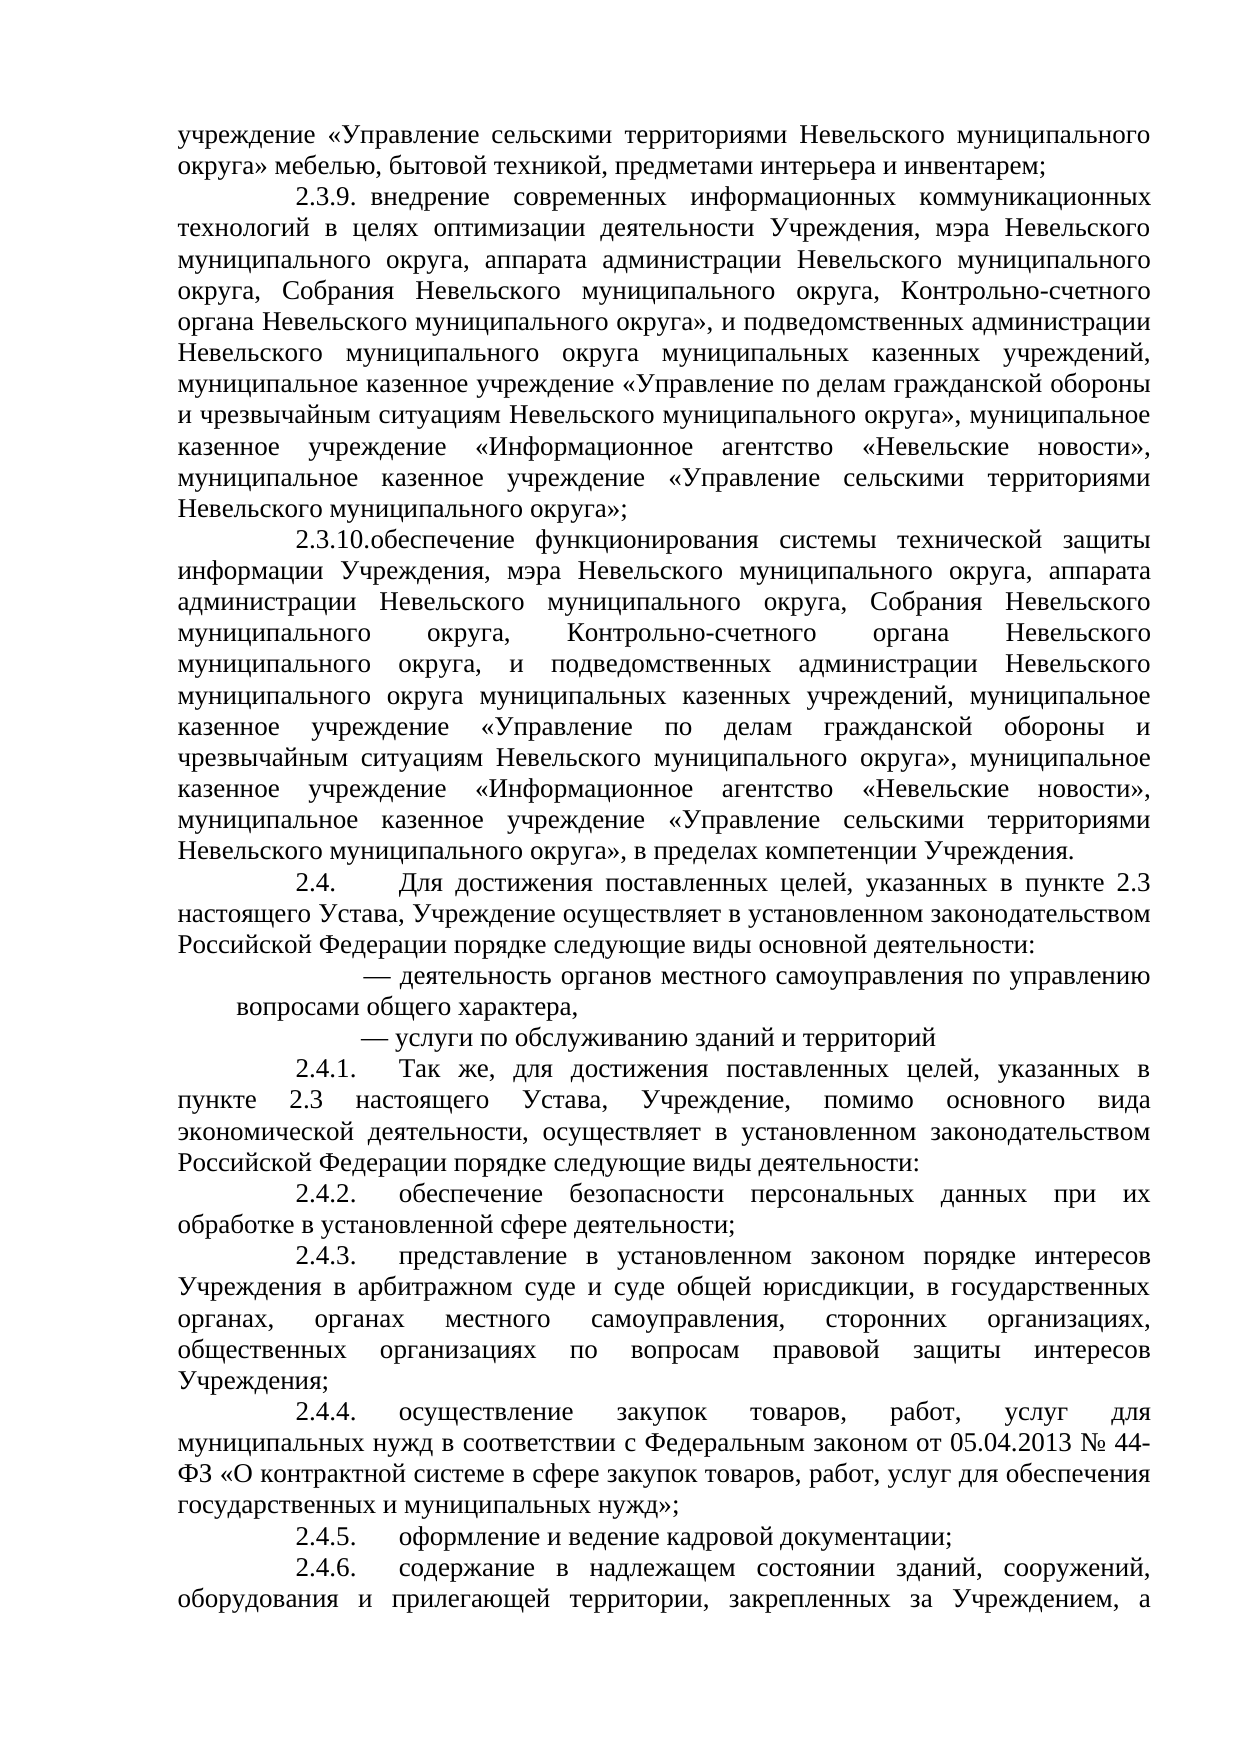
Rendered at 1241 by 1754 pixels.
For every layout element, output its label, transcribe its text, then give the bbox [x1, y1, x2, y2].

list Так же, для достижения поставленных целей, указанных в пункте 2.3 настоящего Устава, Учреждение, помимо основного вида экономической деятельности, осуществляет в установленном законодательством Российской Федерации порядке следующие виды деятельности: [177, 1052, 1152, 1177]
list обеспечение безопасности персональных данных при их обработке в установленной сфере деятельности; [177, 1177, 1152, 1239]
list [177, 1551, 1152, 1613]
text — деятельность органов местного самоуправления по управлению вопросами общего характера, [236, 959, 1152, 1021]
list оформление и ведение кадровой документации; [177, 1520, 1152, 1551]
list осуществление закупок товаров, работ, услуг для муниципальных нужд в соответствии с Федеральным законом от 05.04.2013 № 44-ФЗ «О контрактной системе в сфере закупок товаров, работ, услуг для обеспечения государственных и муниципальных нужд»; [177, 1395, 1152, 1520]
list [177, 118, 1152, 180]
text — услуги по обслуживанию зданий и территорий [236, 1021, 1152, 1052]
list Для достижения поставленных целей, указанных в пункте 2.3 настоящего Устава, Учреждение осуществляет в установленном законодательством Российской Федерации порядке следующие виды основной деятельности: [177, 866, 1152, 959]
list внедрение современных информационных коммуникационных технологий в целях оптимизации деятельности Учреждения, мэра Невельского муниципального округа, аппарата администрации Невельского муниципального округа, Собрания Невельского муниципального округа, Контрольно-счетного органа Невельского муниципального округа», и подведомственных администрации Невельского муниципального округа муниципальных казенных учреждений, муниципальное казенное учреждение «Управление по делам гражданской обороны и чрезвычайным ситуациям Невельского муниципального округа», муниципальное казенное учреждение «Информационное агентство «Невельские новости», муниципальное казенное учреждение «Управление сельскими территориями Невельского муниципального округа»; [177, 180, 1152, 523]
list обеспечение функционирования системы технической защиты информации Учреждения, мэра Невельского муниципального округа, аппарата администрации Невельского муниципального округа, Собрания Невельского муниципального округа, Контрольно-счетного органа Невельского муниципального округа, и подведомственных администрации Невельского муниципального округа муниципальных казенных учреждений, муниципальное казенное учреждение «Управление по делам гражданской обороны и чрезвычайным ситуациям Невельского муниципального округа», муниципальное казенное учреждение «Информационное агентство «Невельские новости», муниципальное казенное учреждение «Управление сельскими территориями Невельского муниципального округа», в пределах компетенции Учреждения. [177, 523, 1152, 866]
list представление в установленном законом порядке интересов Учреждения в арбитражном суде и суде общей юрисдикции, в государственных органах, органах местного самоуправления, сторонних организациях, общественных организациях по вопросам правовой защиты интересов Учреждения; [177, 1239, 1152, 1395]
